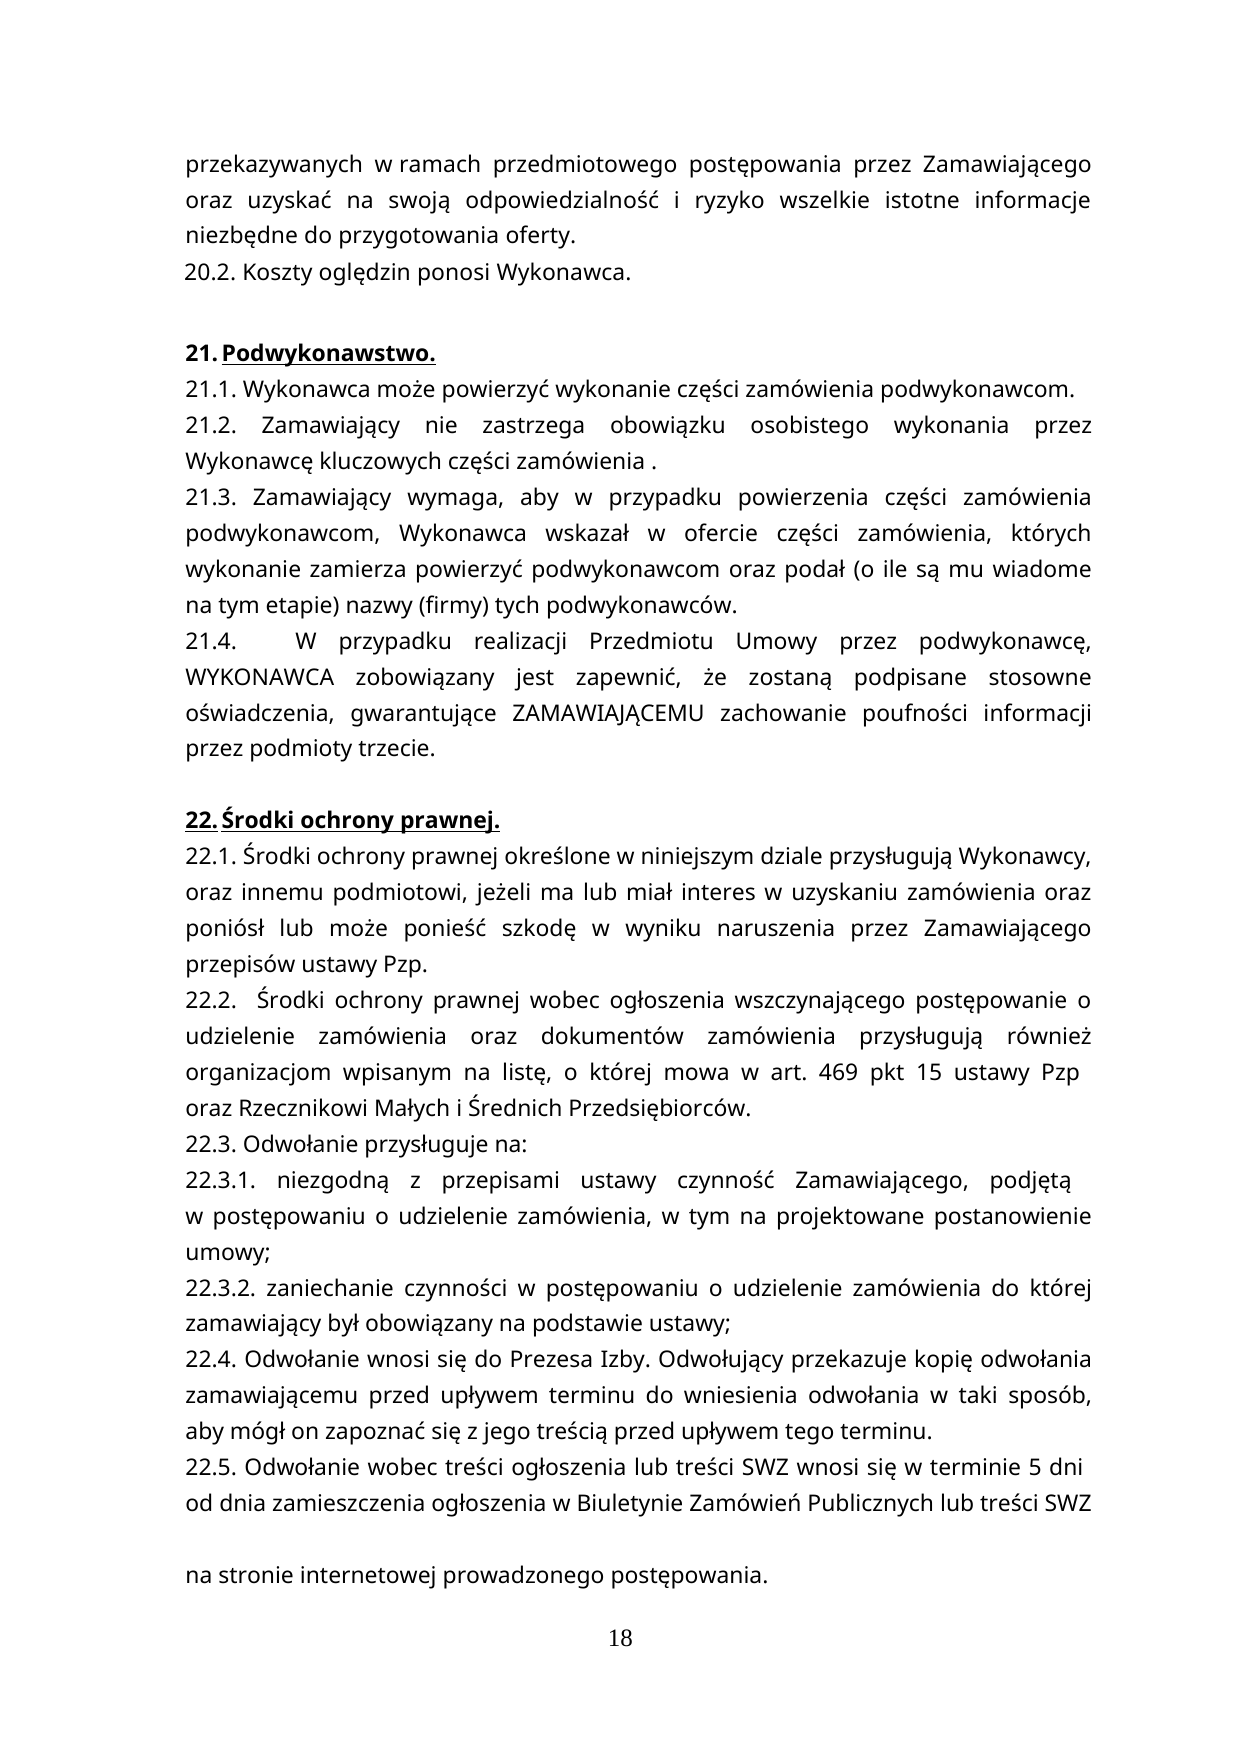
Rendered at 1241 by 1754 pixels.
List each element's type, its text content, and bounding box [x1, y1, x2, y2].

text 21.4. W przypadku realizacji Przedmiotu Umowy przez podwykonawcę, WYKONAWCA zobowiązany jest zapewnić, że zostaną podpisane stosowne oświadczenia, gwarantujące ZAMAWIAJĄCEMU zachowanie poufności informacji przez podmioty trzecie. [185, 624, 1093, 764]
text 22. Środki ochrony prawnej. [185, 804, 1093, 836]
text 22.3. Odwołanie przysługuje na: [185, 1128, 1093, 1159]
text 22.3.2. zaniechanie czynności w postępowaniu o udzielenie zamówienia do której zamawiający był obowiązany na podstawie ustawy; [185, 1271, 1093, 1339]
text 21.2. Zamawiający nie zastrzega obowiązku osobistego wykonania przez Wykonawcę kluczowych części zamówienia . [185, 409, 1093, 476]
text 21. Podwykonawstwo. [185, 337, 1093, 368]
text 22.3.1. niezgodną z przepisami ustawy czynność Zamawiającego, podjętą w postępowaniu o udzielenie zamówienia, w tym na projektowane postanowienie umowy; [185, 1164, 1093, 1267]
text 22.4. Odwołanie wnosi się do Prezesa Izby. Odwołujący przekazuje kopię odwołania zamawiającemu przed upływem terminu do wniesienia odwołania w taki sposób, aby mógł on zapoznać się z jego treścią przed upływem tego terminu. [185, 1343, 1093, 1446]
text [185, 148, 1093, 251]
text 22.2. Środki ochrony prawnej wobec ogłoszenia wszczynającego postępowanie o udzielenie zamówienia oraz dokumentów zamówienia przysługują również organizacjom wpisanym na listę, o której mowa w art. 469 pkt 15 ustawy Pzp oraz Rzecznikowi Małych i Średnich Przedsiębiorców. [185, 984, 1093, 1123]
text 21.3. Zamawiający wymaga, aby w przypadku powierzenia części zamówienia podwykonawcom, Wykonawca wskazał w ofercie części zamówienia, których wykonanie zamierza powierzyć podwykonawcom oraz podał (o ile są mu wiadome na tym etapie) nazwy (firmy) tych podwykonawców. [185, 481, 1093, 620]
text 20.2. Koszty oględzin ponosi Wykonawca. [148, 255, 1093, 287]
text 22.1. Środki ochrony prawnej określone w niniejszym dziale przysługują Wykonawcy, oraz innemu podmiotowi, jeżeli ma lub miał interes w uzyskaniu zamówienia oraz poniósł lub może ponieść szkodę w wyniku naruszenia przez Zamawiającego przepisów ustawy Pzp. [185, 840, 1093, 979]
text 21.1. Wykonawca może powierzyć wykonanie części zamówienia podwykonawcom. [185, 373, 1093, 404]
text 22.5. Odwołanie wobec treści ogłoszenia lub treści SWZ wnosi się w terminie 5 dni od dnia zamieszczenia ogłoszenia w Biuletynie Zamówień Publicznych lub treści SWZ na stronie internetowej prowadzonego postępowania. [185, 1451, 1093, 1590]
